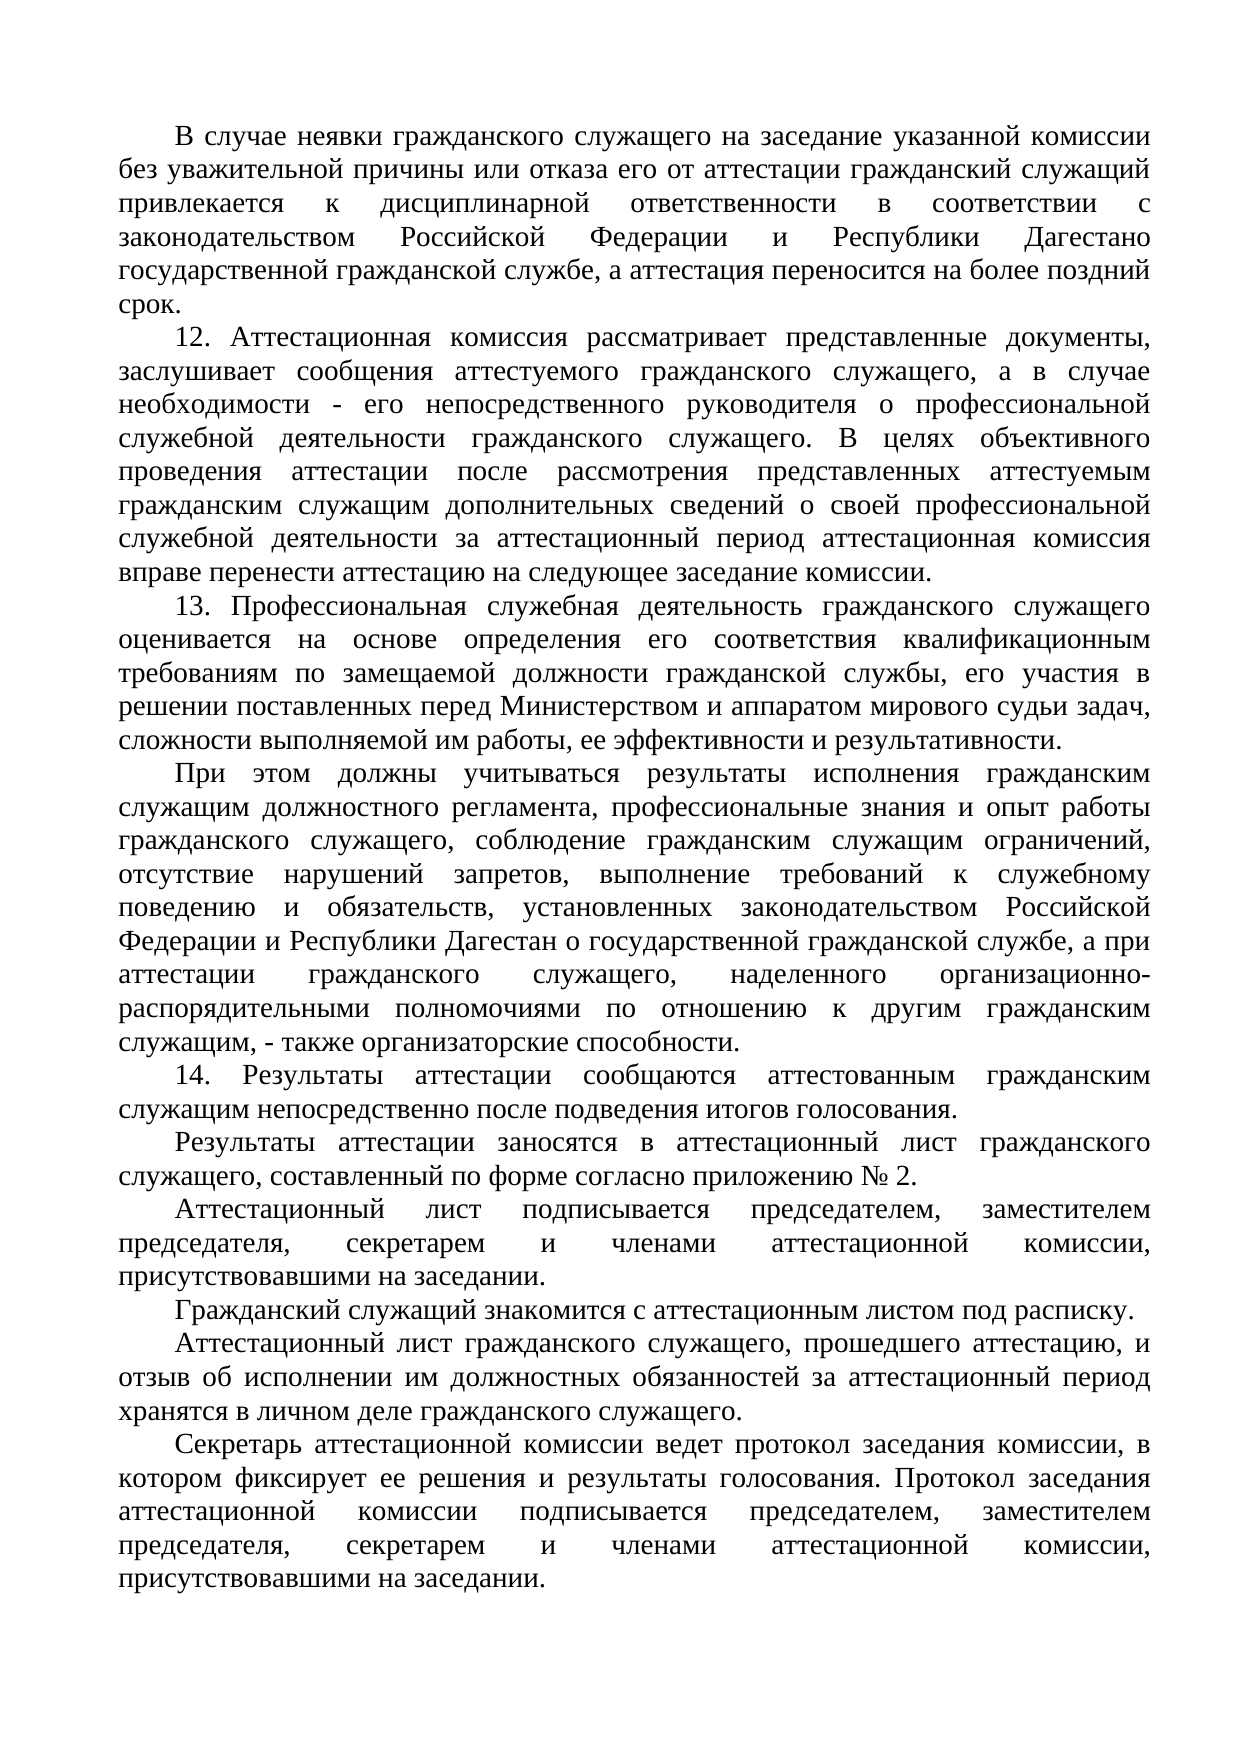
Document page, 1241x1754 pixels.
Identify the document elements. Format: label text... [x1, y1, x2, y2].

text Результаты аттестации заносятся в аттестационный лист гражданского служащего, составленный по форме согласно приложению № 2. [118, 1124, 1152, 1191]
text Гражданский служащий знакомится с аттестационным листом под расписку. [118, 1292, 1152, 1326]
text 13. Профессиональная служебная деятельность гражданского служащего оценивается на основе определения его соответствия квалификационным требованиям по замещаемой должности гражданской службы, его участия в решении поставленных перед Министерством и аппаратом мирового судьи задач, сложности выполняемой им работы, ее эффективности и результативности. [118, 588, 1152, 755]
text При этом должны учитываться результаты исполнения гражданским служащим должностного регламента, профессиональные знания и опыт работы гражданского служащего, соблюдение гражданским служащим ограничений, отсутствие нарушений запретов, выполнение требований к служебному поведению и обязательств, установленных законодательством Российской Федерации и Республики Дагестан о государственной гражданской службе, а при аттестации гражданского служащего, наделенного организационно-распорядительными полномочиями по отношению к другим гражданским служащим, - также организаторские способности. [118, 755, 1152, 1057]
text Аттестационный лист подписывается председателем, заместителем председателя, секретарем и членами аттестационной комиссии, присутствовавшими на заседании. [118, 1191, 1152, 1292]
text Секретарь аттестационной комиссии ведет протокол заседания комиссии, в котором фиксирует ее решения и результаты голосования. Протокол заседания аттестационной комиссии подписывается председателем, заместителем председателя, секретарем и членами аттестационной комиссии, присутствовавшими на заседании. [118, 1426, 1152, 1594]
text 14. Результаты аттестации сообщаются аттестованным гражданским служащим непосредственно после подведения итогов голосования. [118, 1057, 1152, 1124]
text 12. Аттестационная комиссия рассматривает представленные документы, заслушивает сообщения аттестуемого гражданского служащего, а в случае необходимости - его непосредственного руководителя о профессиональной служебной деятельности гражданского служащего. В целях объективного проведения аттестации после рассмотрения представленных аттестуемым гражданским служащим дополнительных сведений о своей профессиональной служебной деятельности за аттестационный период аттестационная комиссия вправе перенести аттестацию на следующее заседание комиссии. [118, 319, 1152, 588]
text В случае неявки гражданского служащего на заседание указанной комиссии без уважительной причины или отказа его от аттестации гражданский служащий привлекается к дисциплинарной ответственности в соответствии с законодательством Российской Федерации и Республики Дагестано государственной гражданской службе, а аттестация переносится на более поздний срок. [118, 118, 1152, 319]
text Аттестационный лист гражданского служащего, прошедшего аттестацию, и отзыв об исполнении им должностных обязанностей за аттестационный период хранятся в личном деле гражданского служащего. [118, 1326, 1152, 1426]
